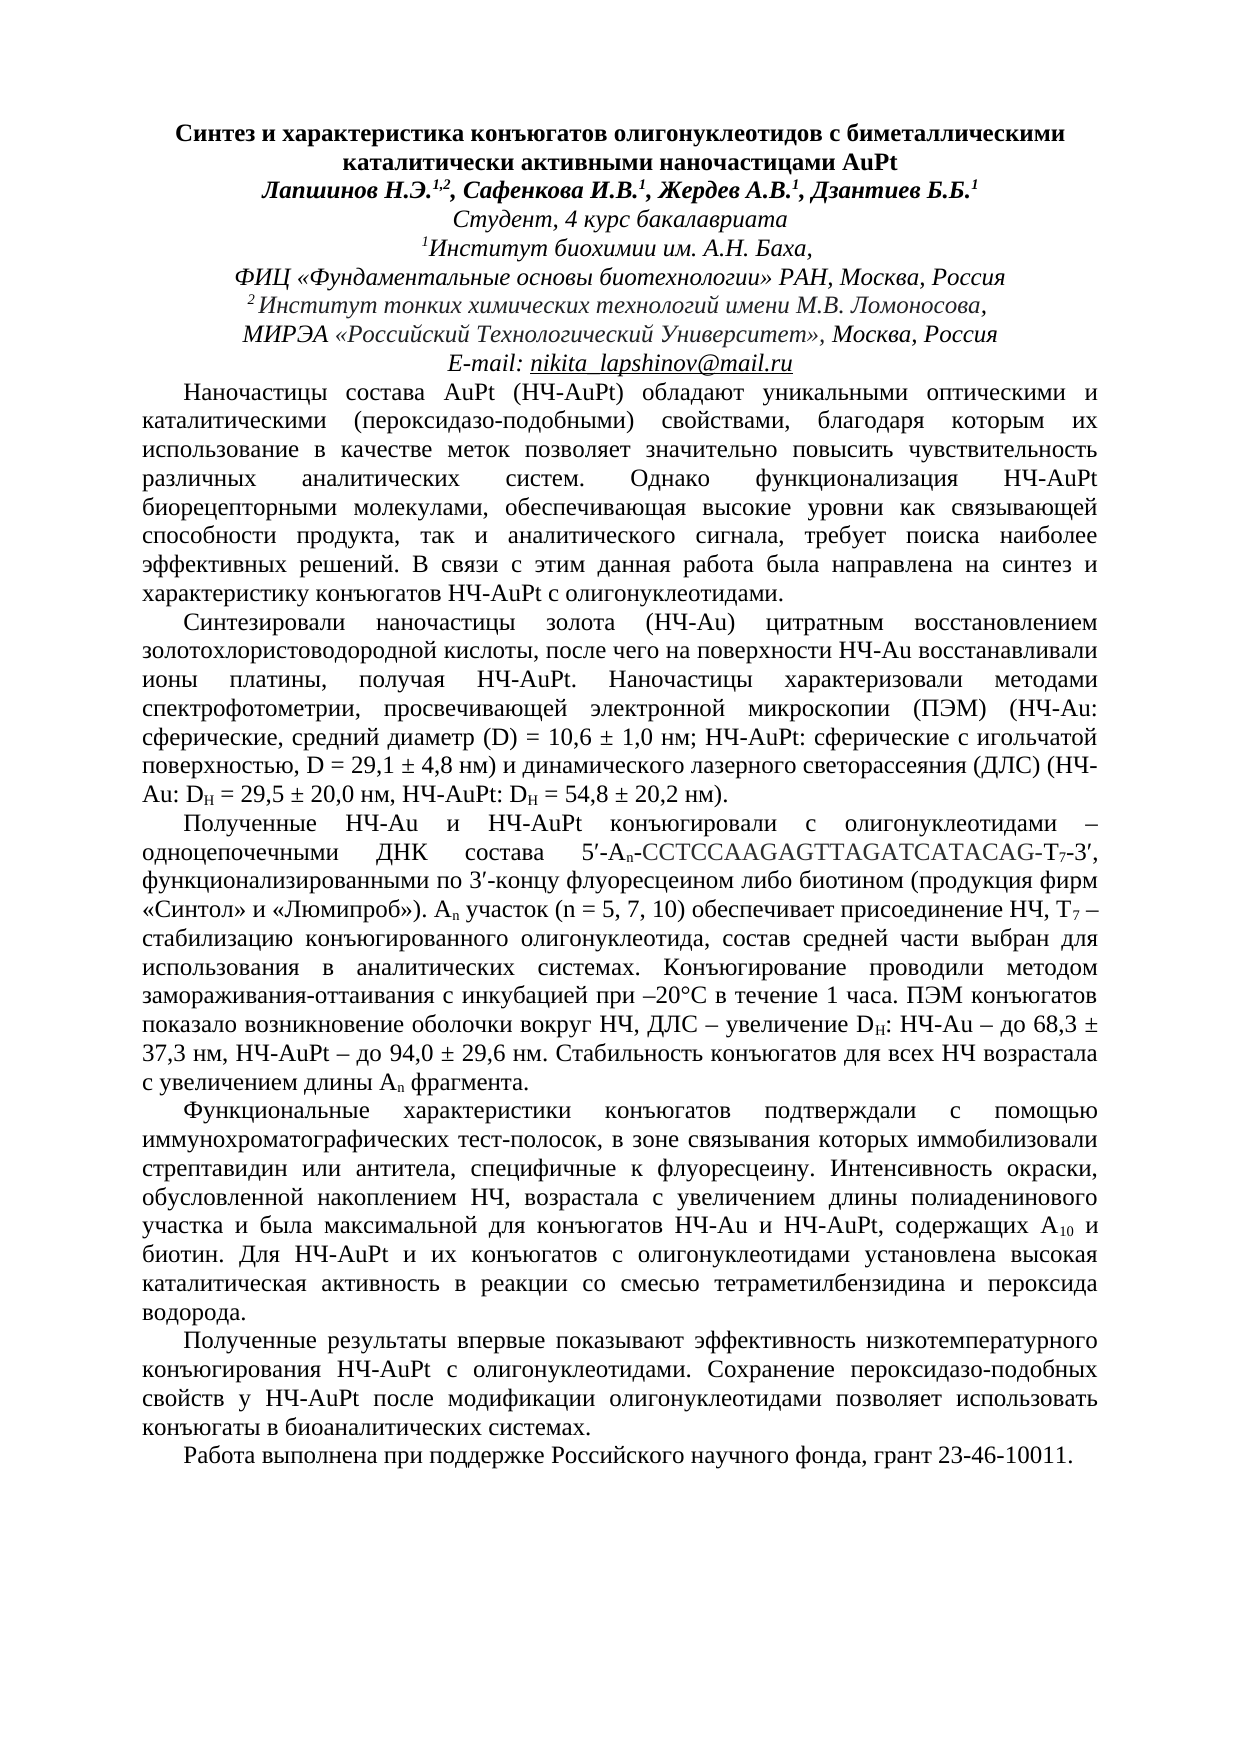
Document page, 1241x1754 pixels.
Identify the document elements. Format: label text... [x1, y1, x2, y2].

text Синтез и характеристика конъюгатов олигонуклеотидов с биметаллическими каталитически активными наночастицами AuPt [142, 118, 1098, 176]
text Лапшинов Н.Э.1,2, Сафенкова И.В.1, Жердев А.В.1, Дзантиев Б.Б.1 [142, 176, 1098, 204]
text 2 ‎Институт тонких химических технологий имени М.В. Ломоносова, МИРЭА «‎Российский Технологический Университет», Москва, Россия [832, 291, 1098, 348]
text Полученные результаты впервые показывают эффективность низкотемпературного конъюгирования НЧ-AuPt с олигонуклеотидами. Сохранение пероксидазо-подобных свойств у НЧ-AuPt после модификации олигонуклеотидами позволяет использовать конъюгаты в биоаналитических системах. [142, 1326, 1098, 1441]
text 1Институт биохимии им. А.Н. Баха, ФИЦ «Фундаментальные основы биотехнологии» РАН, Москва, Россия [142, 233, 1098, 291]
text Синтезировали наночастицы золота (НЧ-Au) цитратным восстановлением золотохлористоводородной кислоты, после чего на поверхности НЧ-Au восстанавливали ионы платины, получая НЧ-AuPt. Наночастицы характеризовали методами спектрофотометрии, просвечивающей электронной микроскопии (ПЭМ) (НЧ-Au: сферические, средний диаметр (D) = 10,6 ± 1,0 нм; НЧ-AuPt: сферические с игольчатой поверхностью, D = 29,1 ± 4,8 нм) и динамического лазерного светорассеяния (ДЛС) (НЧ-Au: DH = 29,5 ± 20,0 нм, НЧ-AuPt: DH = 54,8 ± 20,2 нм). [142, 607, 1098, 808]
text Студент, 4 курс бакалавриата [142, 204, 1098, 233]
text Наночастицы состава AuPt (НЧ-AuPt) обладают уникальными оптическими и каталитическими (пероксидазо-подобными) свойствами, благодаря которым их использование в качестве меток позволяет значительно повысить чувствительность различных аналитических систем. Однако функционализация НЧ-AuPt биорецепторными молекулами, обеспечивающая высокие уровни как связывающей способности продукта, так и аналитического сигнала, требует поиска наиболее эффективных решений. В связи с этим данная работа была направлена на синтез и характеристику конъюгатов НЧ-AuPt с олигонуклеотидами. [142, 377, 1098, 607]
text Функциональные характеристики конъюгатов подтверждали с помощью иммунохроматографических тест-полосок, в зоне связывания которых иммобилизовали стрептавидин или антитела, специфичные к флуоресцеину. Интенсивность окраски, обусловленной накоплением НЧ, возрастала с увеличением длины полиаденинового участка и была максимальной для конъюгатов НЧ-Au и НЧ-AuPt, содержащих A10 и биотин. Для НЧ-AuPt и их конъюгатов с олигонуклеотидами установлена высокая каталитическая активность в реакции со смесью тетраметилбензидина и пероксида водорода. [142, 1096, 1098, 1326]
text E-mail: nikita_lapshinov@mail.ru [142, 348, 1098, 377]
text 2 ‎Институт тонких химических технологий имени М.В. Ломоносова, МИРЭА «‎Российский Технологический Университет», Москва, Россия [142, 291, 335, 348]
text Работа выполнена при поддержке Российского научного фонда, грант 23-46-10011. [142, 1441, 1098, 1469]
text Полученные НЧ-Au и НЧ-AuPt конъюгировали с олигонуклеотидами – одноцепочечными ДНК состава 5′-An-CCTCCAAGAGTTAGATCATACAG-T7-3′, функционализированными по 3′-концу флуоресцеином либо биотином (продукция фирм «Синтол» и «Люмипроб»). An участок (n = 5, 7, 10) обеспечивает присоединение НЧ, Т7 – стабилизацию конъюгированного олигонуклеотида, состав средней части выбран для использования в аналитических системах. Конъюгирование проводили методом замораживания-оттаивания c инкубацией при –20°С в течение 1 часа. ПЭМ конъюгатов показало возникновение оболочки вокруг НЧ, ДЛС – увеличение DH: НЧ-Au – до 68,3 ± 37,3 нм, НЧ-AuPt – до 94,0 ± 29,6 нм. Стабильность конъюгатов для всех НЧ возрастала с увеличением длины An фрагмента. [142, 808, 1098, 1096]
